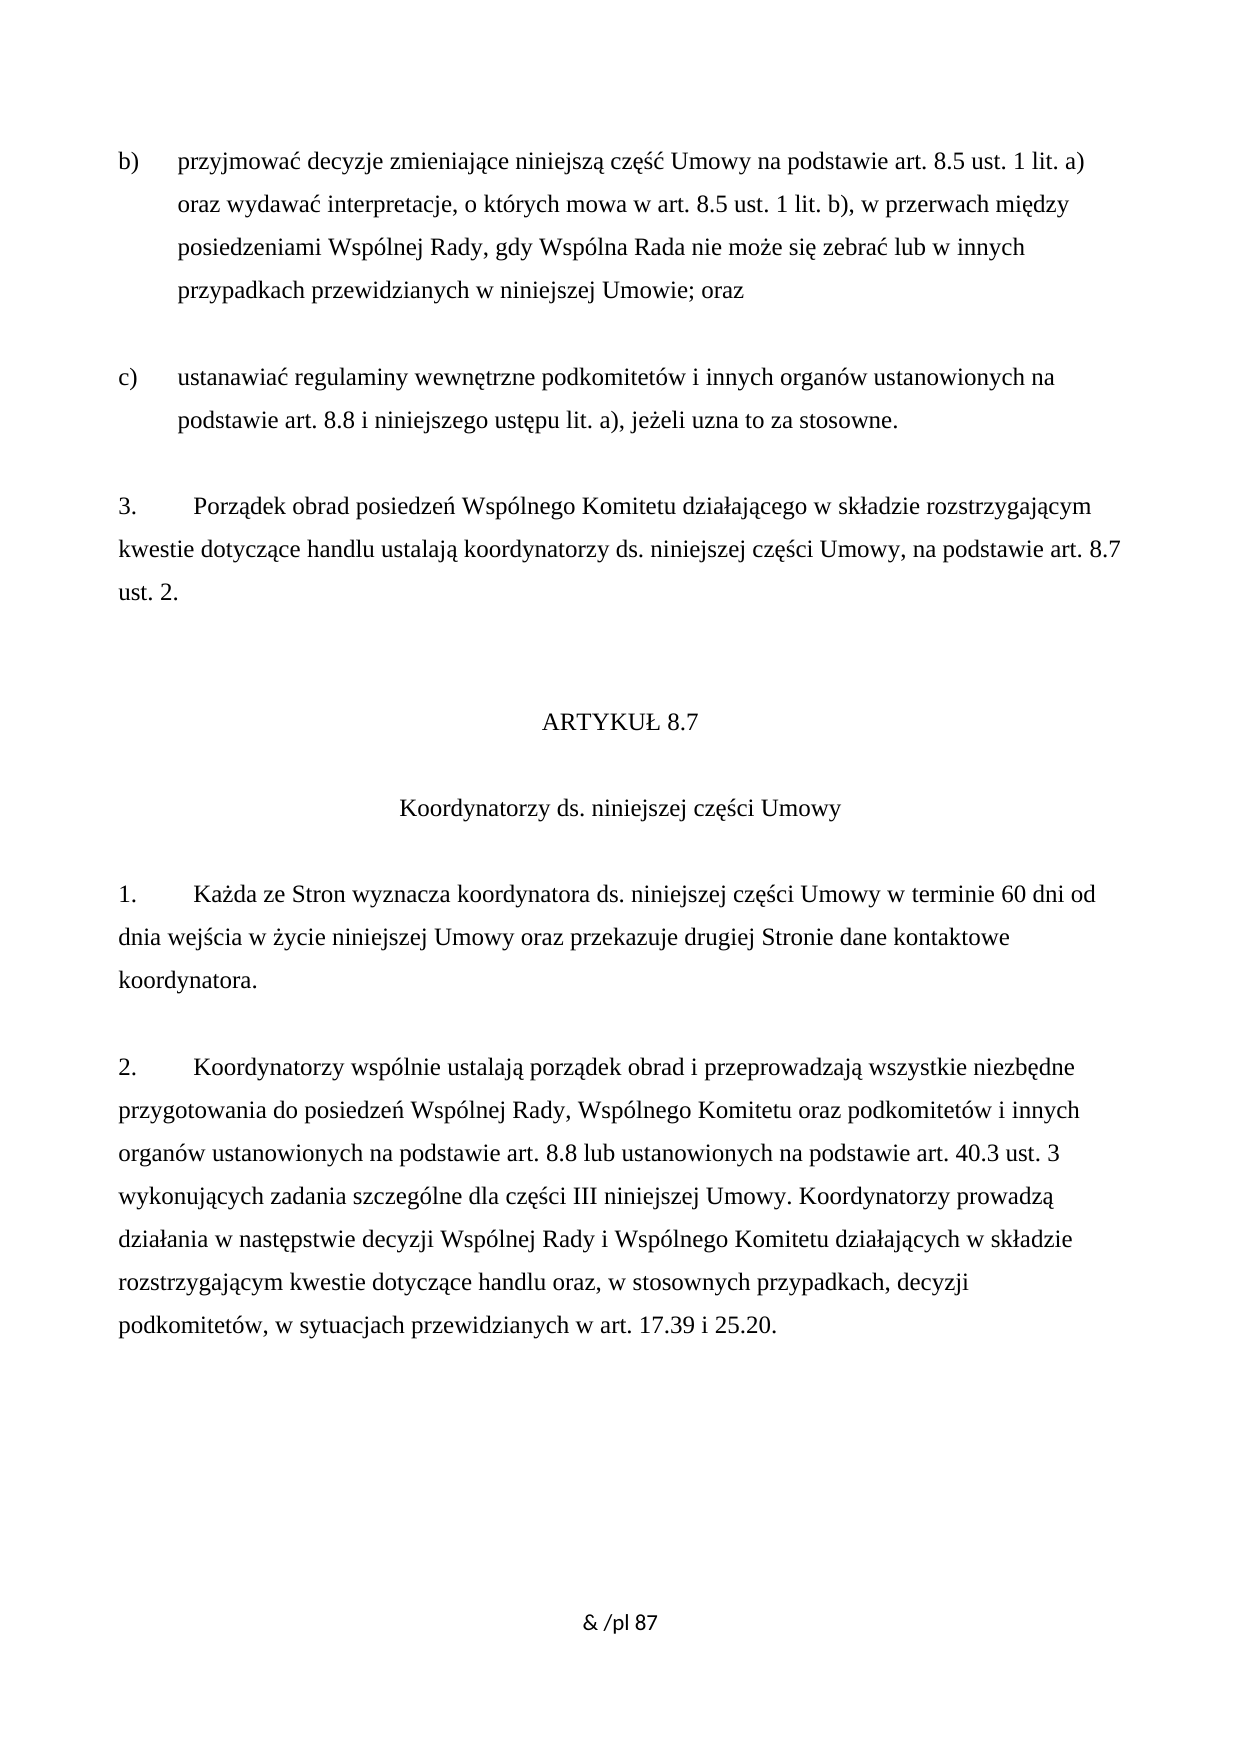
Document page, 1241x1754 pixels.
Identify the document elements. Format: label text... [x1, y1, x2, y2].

text c) ustanawiać regulaminy wewnętrzne podkomitetów i innych organów ustanowionych na podstawie art. 8.8 i niniejszego ustępu lit. a), jeżeli uzna to za stosowne. [118, 362, 1122, 434]
text 3. Porządek obrad posiedzeń Wspólnego Komitetu działającego w składzie rozstrzygającym kwestie dotyczące handlu ustalają koordynatorzy ds. niniejszej części Umowy, na podstawie art. 8.7 ust. 2. [118, 491, 1122, 606]
text ARTYKUŁ 8.7 [118, 707, 1122, 736]
text b) przyjmować decyzje zmieniające niniejszą część Umowy na podstawie art. 8.5 ust. 1 lit. a) oraz wydawać interpretacje, o których mowa w art. 8.5 ust. 1 lit. b), w przerwach między posiedzeniami Wspólnej Rady, gdy Wspólna Rada nie może się zebrać lub w innych przypadkach przewidzianych w niniejszej Umowie; oraz [118, 146, 1122, 304]
text Koordynatorzy ds. niniejszej części Umowy [118, 793, 1122, 822]
text 2. Koordynatorzy wspólnie ustalają porządek obrad i przeprowadzają wszystkie niezbędne przygotowania do posiedzeń Wspólnej Rady, Wspólnego Komitetu oraz podkomitetów i innych organów ustanowionych na podstawie art. 8.8 lub ustanowionych na podstawie art. 40.3 ust. 3 wykonujących zadania szczególne dla części III niniejszej Umowy. Koordynatorzy prowadzą działania w następstwie decyzji Wspólnej Rady i Wspólnego Komitetu działających w składzie rozstrzygającym kwestie dotyczące handlu oraz, w stosownych przypadkach, decyzji podkomitetów, w sytuacjach przewidzianych w art. 17.39 i 25.20. [118, 1052, 1122, 1339]
text 1. Każda ze Stron wyznacza koordynatora ds. niniejszej części Umowy w terminie 60 dni od dnia wejścia w życie niniejszej Umowy oraz przekazuje drugiej Stronie dane kontaktowe koordynatora. [118, 879, 1122, 994]
